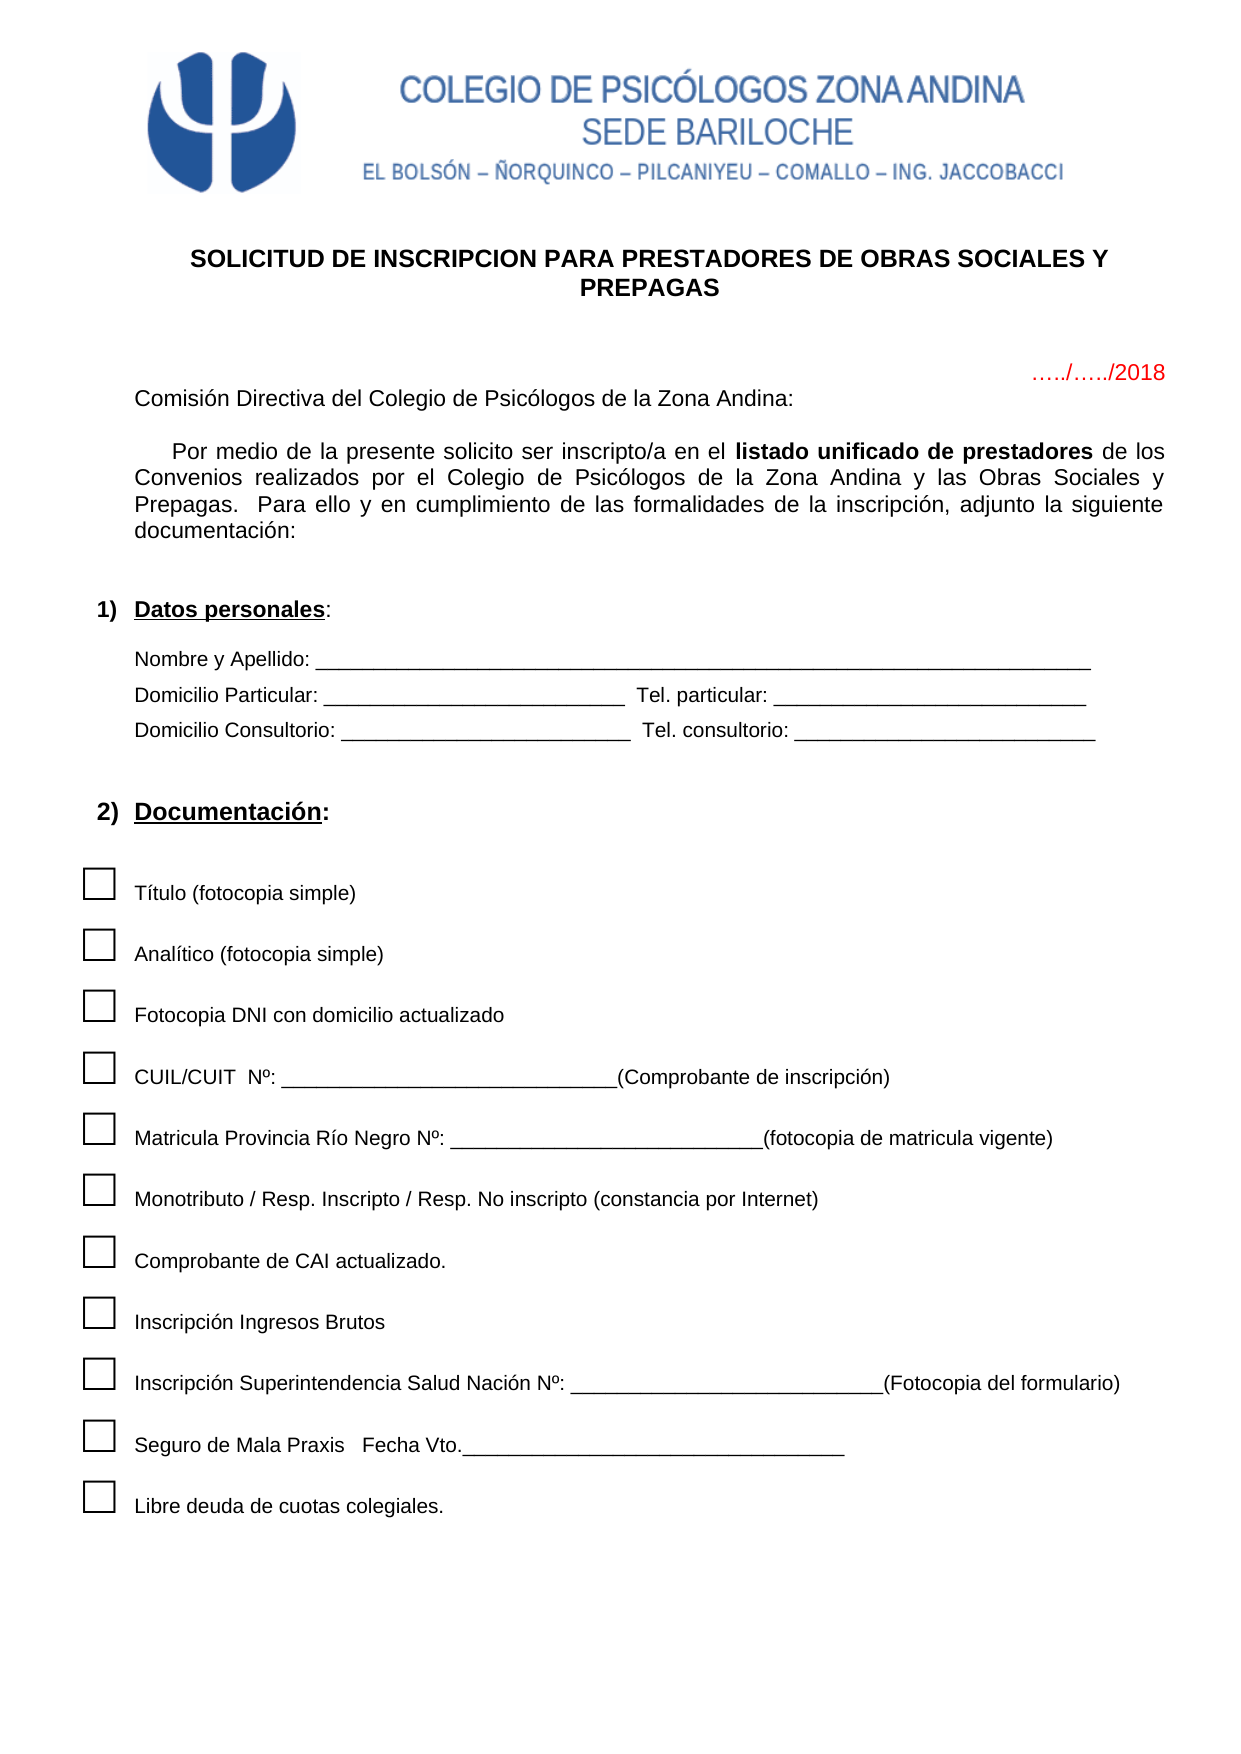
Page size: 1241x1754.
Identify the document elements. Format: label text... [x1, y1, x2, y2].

list Documentación: [97, 797, 1165, 826]
list Monotributo / Resp. Inscripto / Resp. No inscripto (constancia por Internet) [83, 1162, 1165, 1223]
list Inscripción Ingresos Brutos [83, 1284, 1165, 1346]
list Libre deuda de cuotas colegiales. [83, 1468, 1165, 1530]
text Domicilio Consultorio: _________________________ Tel. consultorio: __________________________ [134, 718, 1165, 742]
list Fotocopia DNI con domicilio actualizado [83, 978, 1165, 1039]
list Analítico (fotocopia simple) [83, 916, 1165, 978]
list Título (fotocopia simple) [83, 855, 1165, 916]
list Seguro de Mala Praxis Fecha Vto._________________________________ [83, 1407, 1165, 1468]
picture [92, 50, 1088, 194]
list Matricula Provincia Río Negro Nº: ___________________________(fotocopia de matricula vigente) [83, 1100, 1165, 1162]
text SOLICITUD DE INSCRIPCION PARA PRESTADORES DE OBRAS SOCIALES Y PREPAGAS [134, 244, 1165, 301]
list Datos personales: [97, 596, 1165, 622]
list Inscripción Superintendencia Salud Nación Nº: ___________________________(Fotocopia del formulario) [83, 1346, 1165, 1407]
text Por medio de la presente solicito ser inscripto/a en el listado unificado de prestadores de los Convenios realizados por el Colegio de Psicólogos de la Zona Andina y las Obras Sociales y Prepagas. Para ello y en cumplimiento de las formalidades de la inscripción, adjunto la siguiente documentación: [134, 438, 1165, 543]
text Domicilio Particular: __________________________ Tel. particular: ___________________________ [134, 682, 1165, 706]
text Comisión Directiva del Colegio de Psicólogos de la Zona Andina: [134, 385, 1165, 412]
text …../…../2018 [134, 359, 1165, 385]
list CUIL/CUIT Nº: _____________________________(Comprobante de inscripción) [83, 1039, 1165, 1100]
list Comprobante de CAI actualizado. [83, 1223, 1165, 1284]
text Nombre y Apellido: ___________________________________________________________________ [134, 646, 1165, 670]
